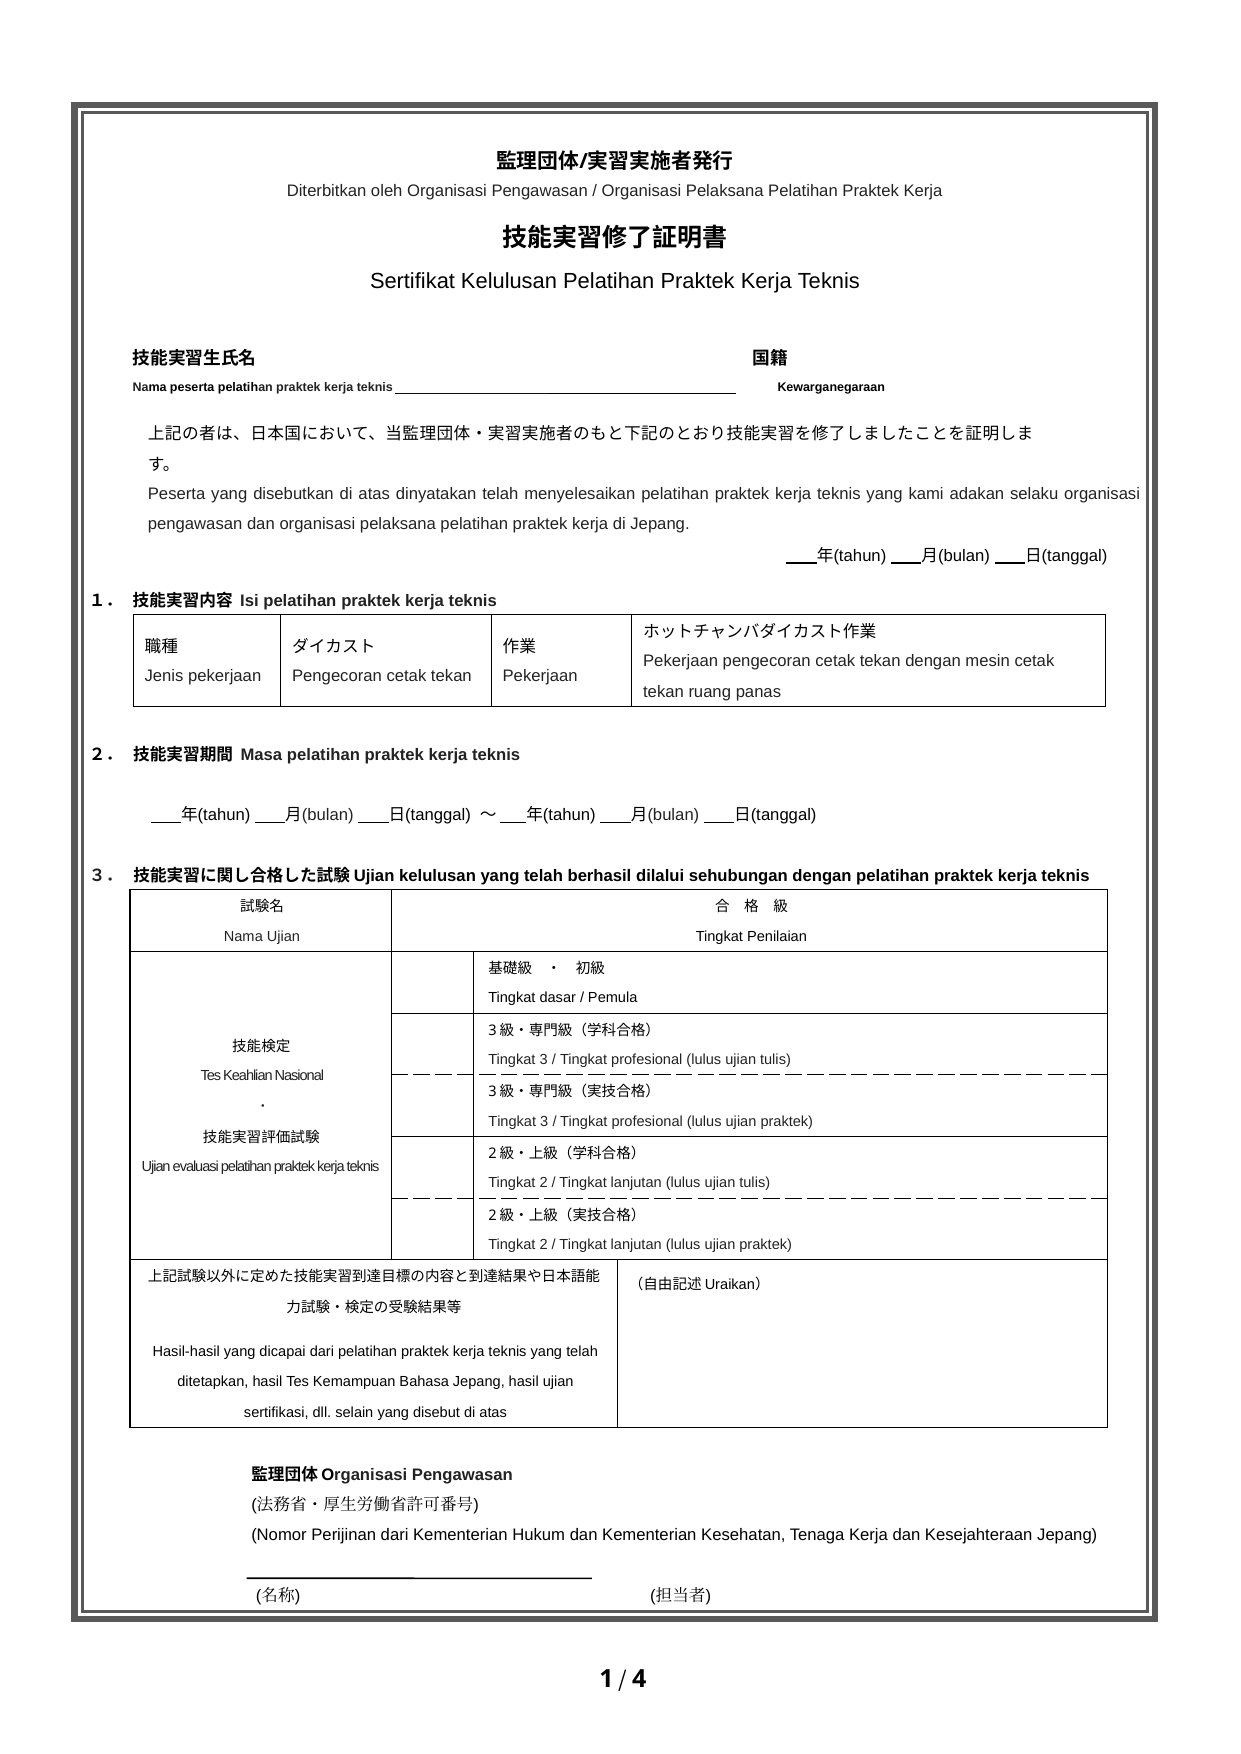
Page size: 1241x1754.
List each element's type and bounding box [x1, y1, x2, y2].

table_header [78, 108, 1152, 1610]
